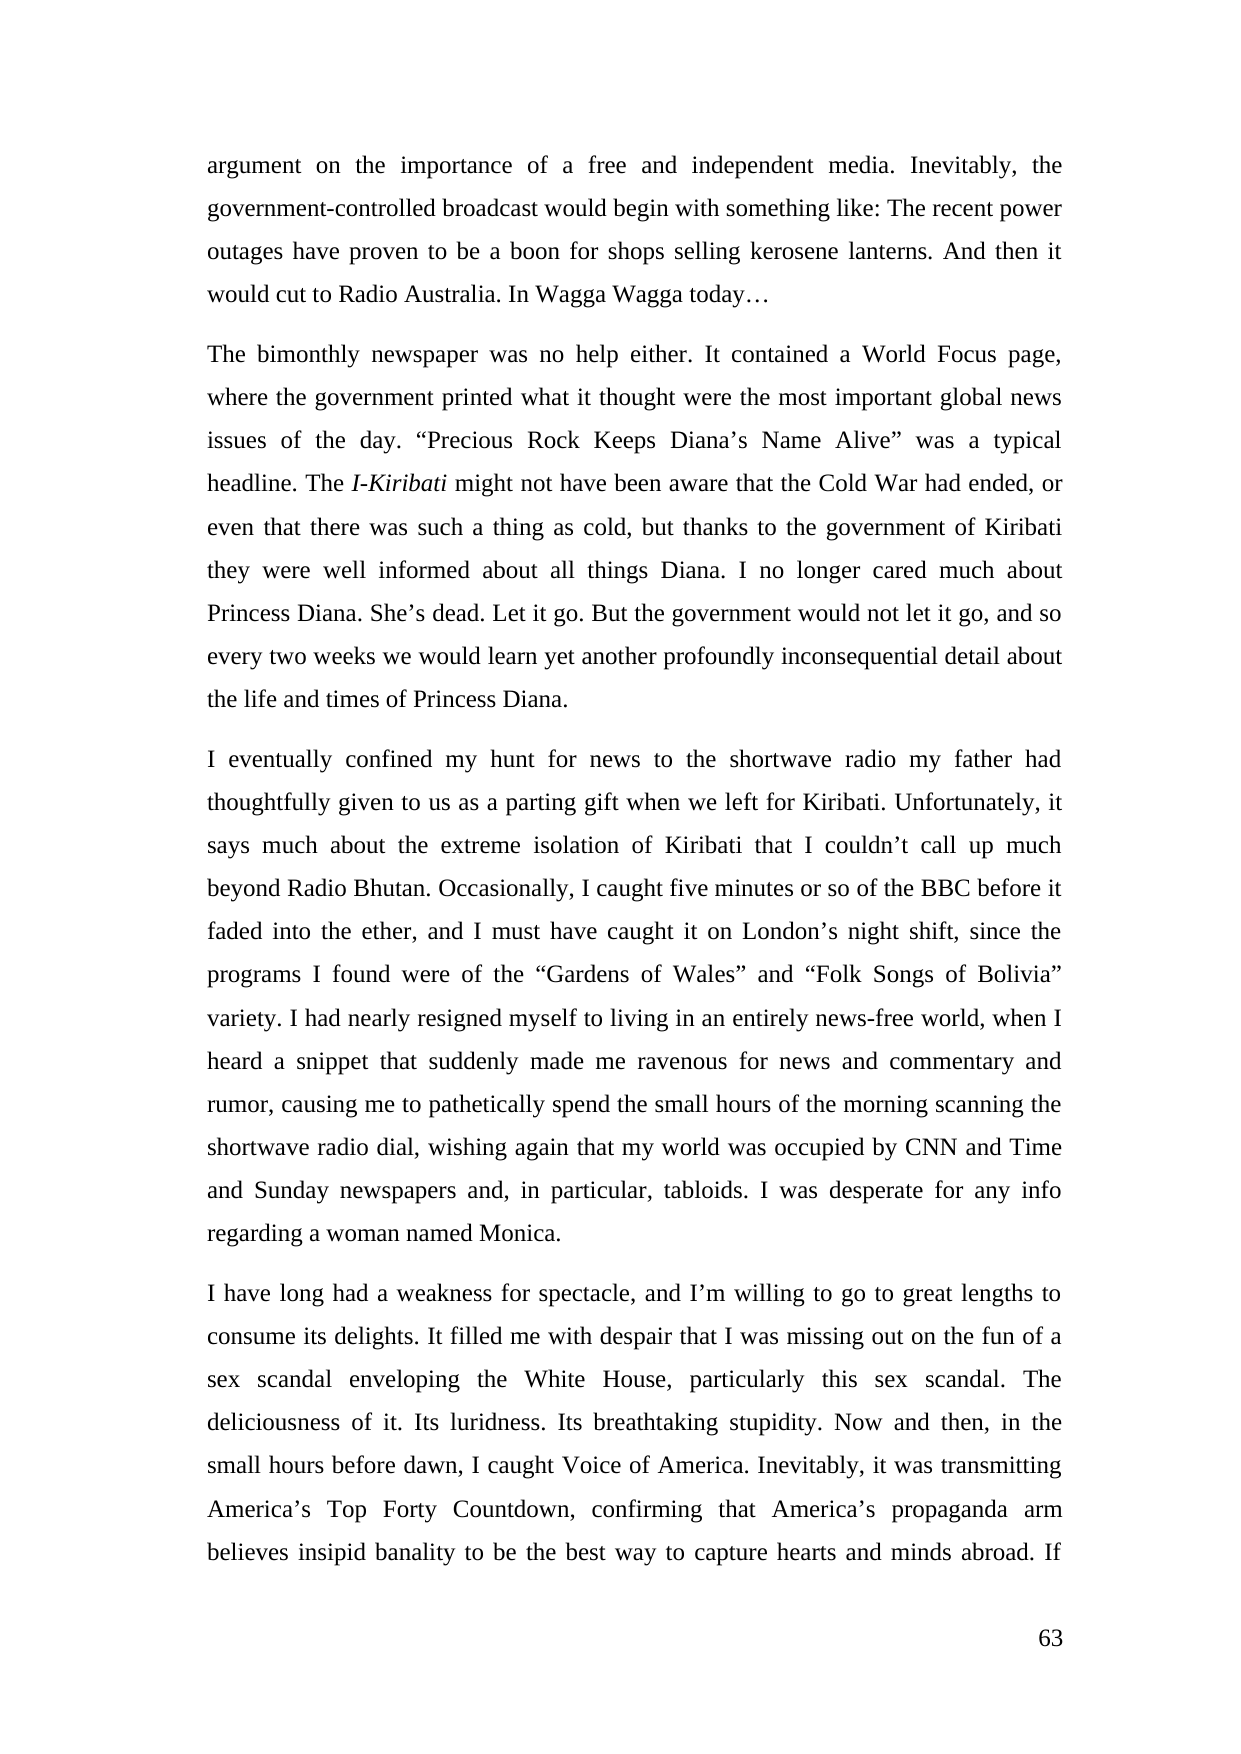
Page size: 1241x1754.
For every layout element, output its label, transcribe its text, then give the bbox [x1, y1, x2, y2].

text The bimonthly newspaper was no help either. It contained a World Focus page, where the government printed what it thought were the most important global news issues of the day. “Precious Rock Keeps Diana’s Name Alive” was a typical headline. The I-Kiribati might not have been aware that the Cold War had ended, or even that there was such a thing as cold, but thanks to the government of Kiribati they were well informed about all things Diana. I no longer cared much about Princess Diana. She’s dead. Let it go. But the government would not let it go, and so every two weeks we would learn yet another profoundly inconsequential detail about the life and times of Princess Diana. [207, 339, 1063, 713]
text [207, 150, 1063, 308]
text I eventually confined my hunt for news to the shortwave radio my father had thoughtfully given to us as a parting gift when we left for Kiribati. Unfortunately, it says much about the extreme isolation of Kiribati that I couldn’t call up much beyond Radio Bhutan. Occasionally, I caught five minutes or so of the BBC before it faded into the ether, and I must have caught it on London’s night shift, since the programs I found were of the “Gardens of Wales” and “Folk Songs of Bolivia” variety. I had nearly resigned myself to living in an entirely news-free world, when I heard a snippet that suddenly made me ravenous for news and commentary and rumor, causing me to pathetically spend the small hours of the morning scanning the shortwave radio dial, wishing again that my world was occupied by CNN and Time and Sunday newspapers and, in particular, tabloids. I was desperate for any info regarding a woman named Monica. [207, 744, 1063, 1247]
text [207, 1278, 1063, 1566]
